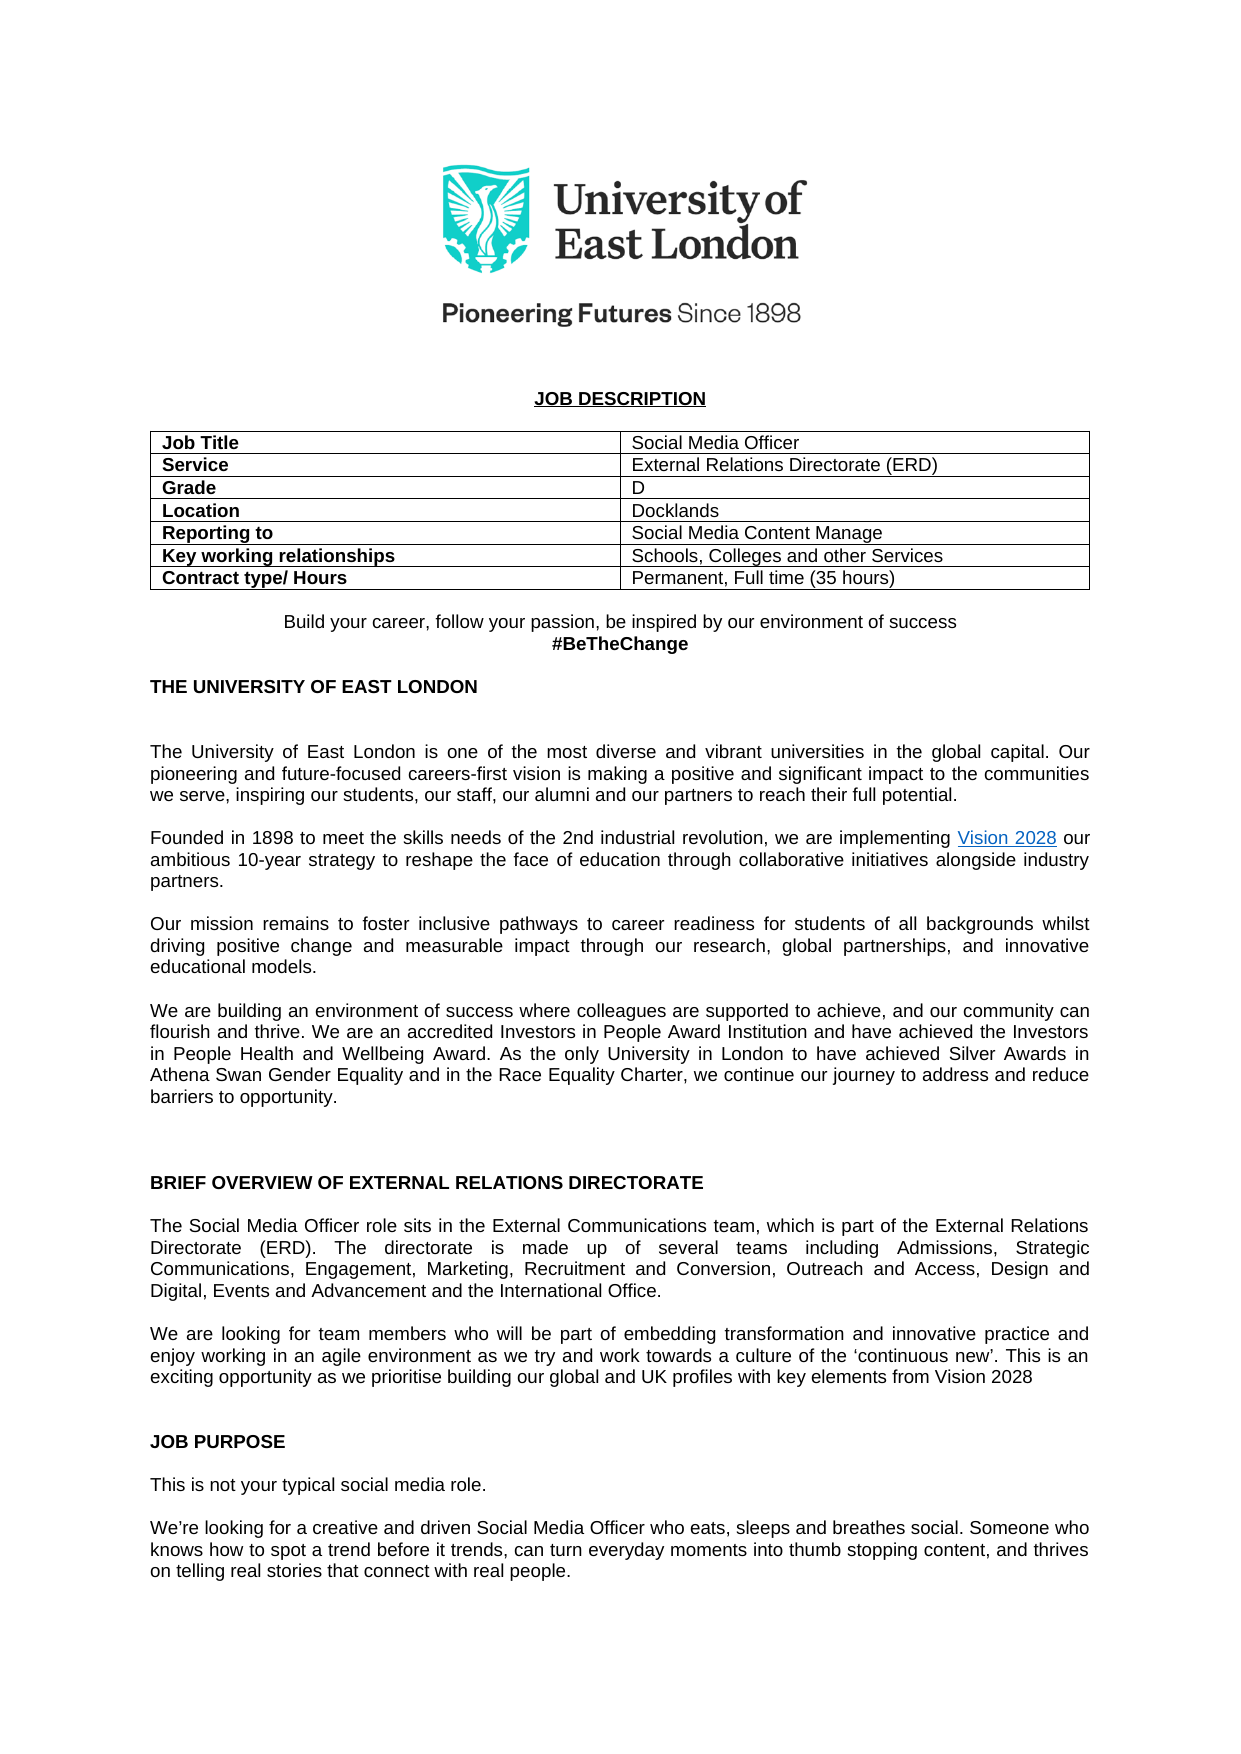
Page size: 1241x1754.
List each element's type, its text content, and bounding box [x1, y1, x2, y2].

table_cell Service [151, 454, 620, 476]
text The University of East London is one of the most diverse and vibrant universities in the global capital. Our pioneering and future-focused careers-first vision is making a positive and significant impact to the communities we serve, inspiring our students, our staff, our alumni and our partners to reach their full potential. [150, 741, 1090, 805]
text We’re looking for a creative and driven Social Media Officer who eats, sleeps and breathes social. Someone who knows how to spot a trend before it trends, can turn everyday moments into thumb stopping content, and thrives on telling real stories that connect with real people. [150, 1517, 1090, 1582]
table_cell Location [151, 499, 620, 521]
table_cell Contract type/ Hours [151, 567, 620, 589]
table_header Social Media Officer [621, 432, 1089, 453]
table_cell Schools, Colleges and other Services [621, 545, 1089, 566]
text JOB DESCRIPTION [150, 387, 1090, 409]
text #BeTheChange [150, 633, 1090, 654]
table_cell D [621, 477, 1089, 498]
text Founded in 1898 to meet the skills needs of the 2nd industrial revolution, we are implementing Vision 2028 our ambitious 10-year strategy to reshape the face of education through collaborative initiatives alongside industry partners. [150, 827, 1090, 892]
picture [433, 150, 821, 333]
table_cell Key working relationships [151, 545, 620, 566]
text This is not your typical social media role. [150, 1474, 1090, 1495]
text We are building an environment of success where colleagues are supported to achieve, and our community can flourish and thrive. We are an accredited Investors in People Award Institution and have achieved the Investors in People Health and Wellbeing Award. As the only University in London to have achieved Silver Awards in Athena Swan Gender Equality and in the Race Equality Charter, we continue our journey to address and reduce barriers to opportunity. [150, 999, 1090, 1107]
table_cell Docklands [621, 499, 1089, 521]
table_cell Grade [151, 477, 620, 498]
text BRIEF OVERVIEW OF EXTERNAL RELATIONS DIRECTORATE [150, 1172, 1090, 1193]
text Our mission remains to foster inclusive pathways to career readiness for students of all backgrounds whilst driving positive change and measurable impact through our research, global partnerships, and innovative educational models. [150, 913, 1090, 978]
table_cell Permanent, Full time (35 hours) [621, 567, 1089, 589]
text Build your career, follow your passion, be inspired by our environment of success [150, 611, 1090, 633]
table_cell Reporting to [151, 522, 620, 543]
text JOB PURPOSE [150, 1431, 1090, 1452]
text The Social Media Officer role sits in the External Communications team, which is part of the External Relations Directorate (ERD). The directorate is made up of several teams including Admissions, Strategic Communications, Engagement, Marketing, Recruitment and Conversion, Outreach and Access, Design and Digital, Events and Advancement and the International Office. [150, 1215, 1090, 1301]
table_header Job Title [151, 432, 620, 453]
text THE UNIVERSITY OF EAST LONDON [150, 676, 1090, 698]
text We are looking for team members who will be part of embedding transformation and innovative practice and enjoy working in an agile environment as we try and work towards a culture of the ‘continuous new’. This is an exciting opportunity as we prioritise building our global and UK profiles with key elements from Vision 2028 [150, 1323, 1090, 1388]
table_cell Social Media Content Manage [621, 522, 1089, 543]
table_cell External Relations Directorate (ERD) [621, 454, 1089, 476]
